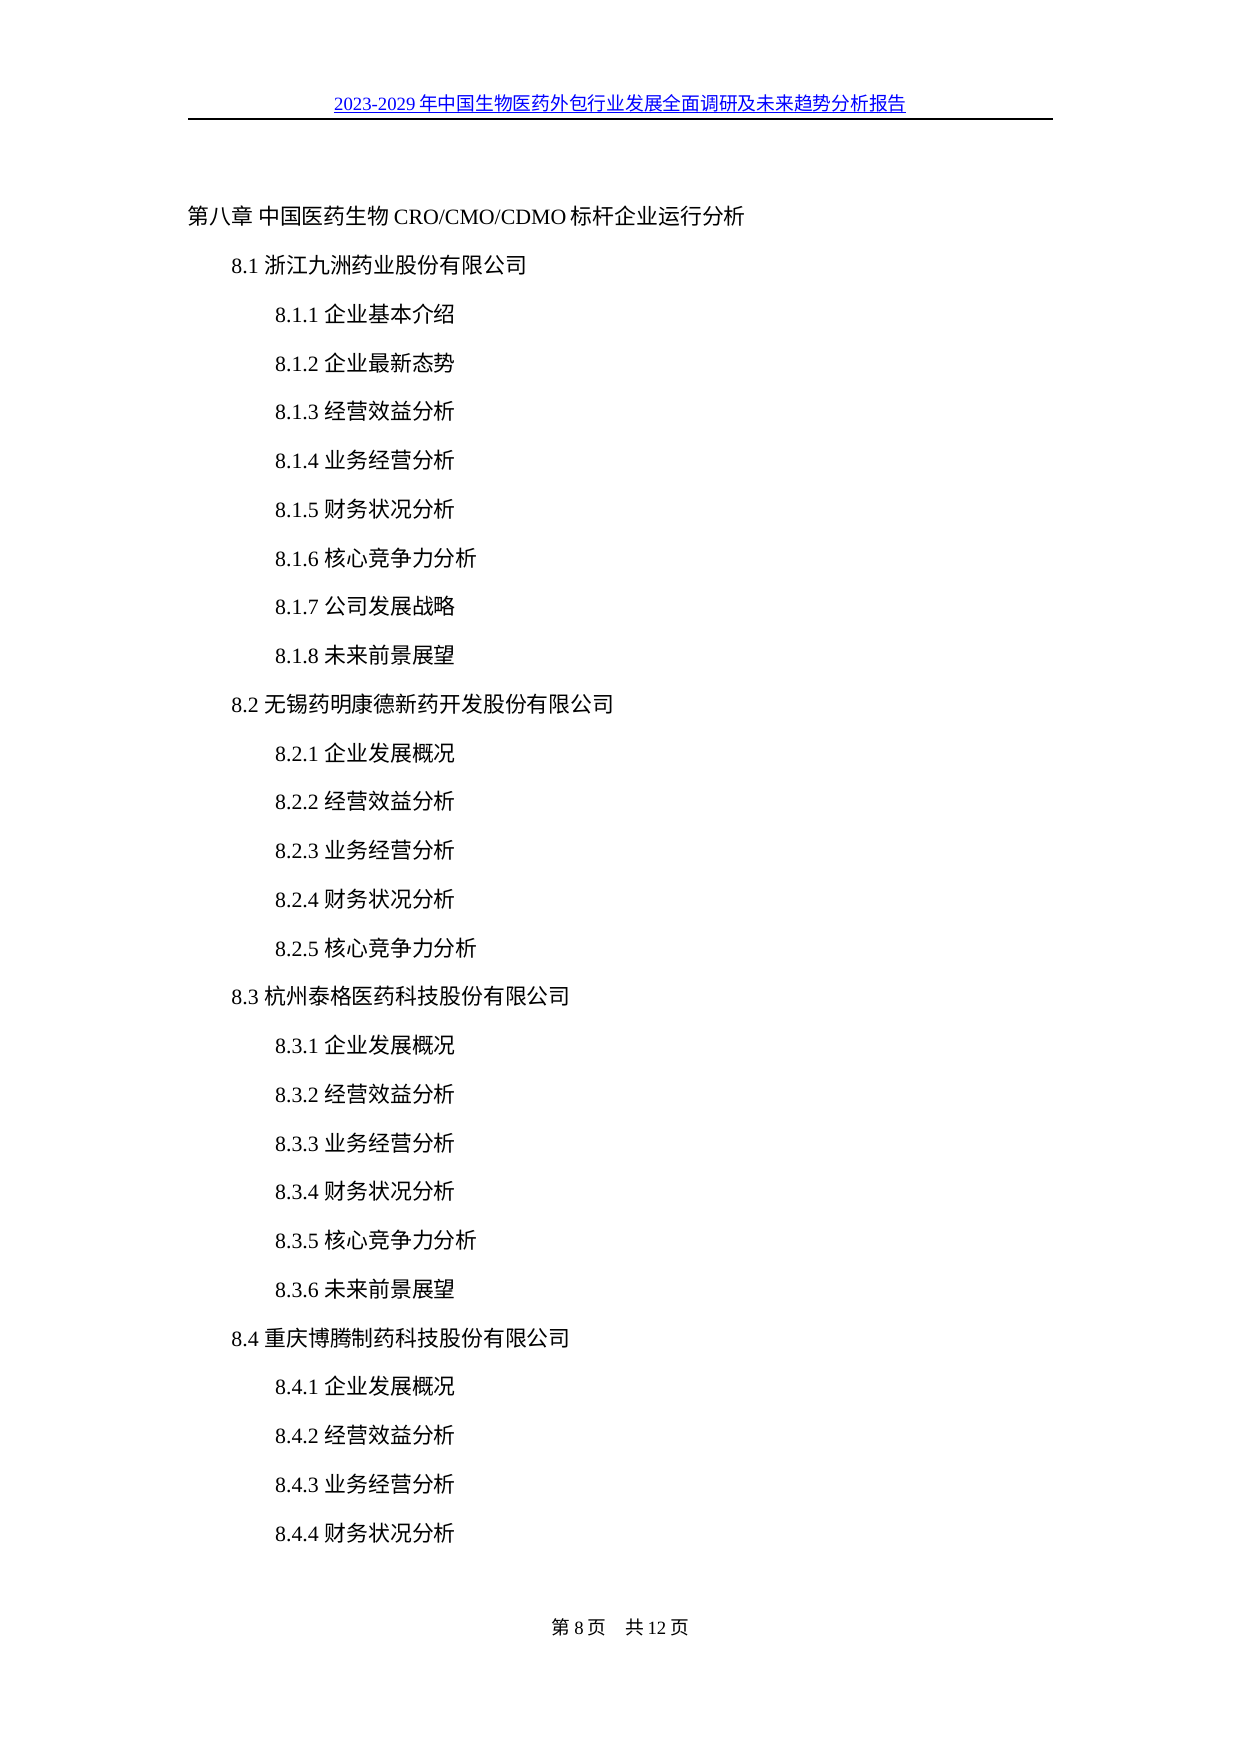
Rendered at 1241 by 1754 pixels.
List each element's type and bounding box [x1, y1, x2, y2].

text [187, 150, 1053, 1548]
